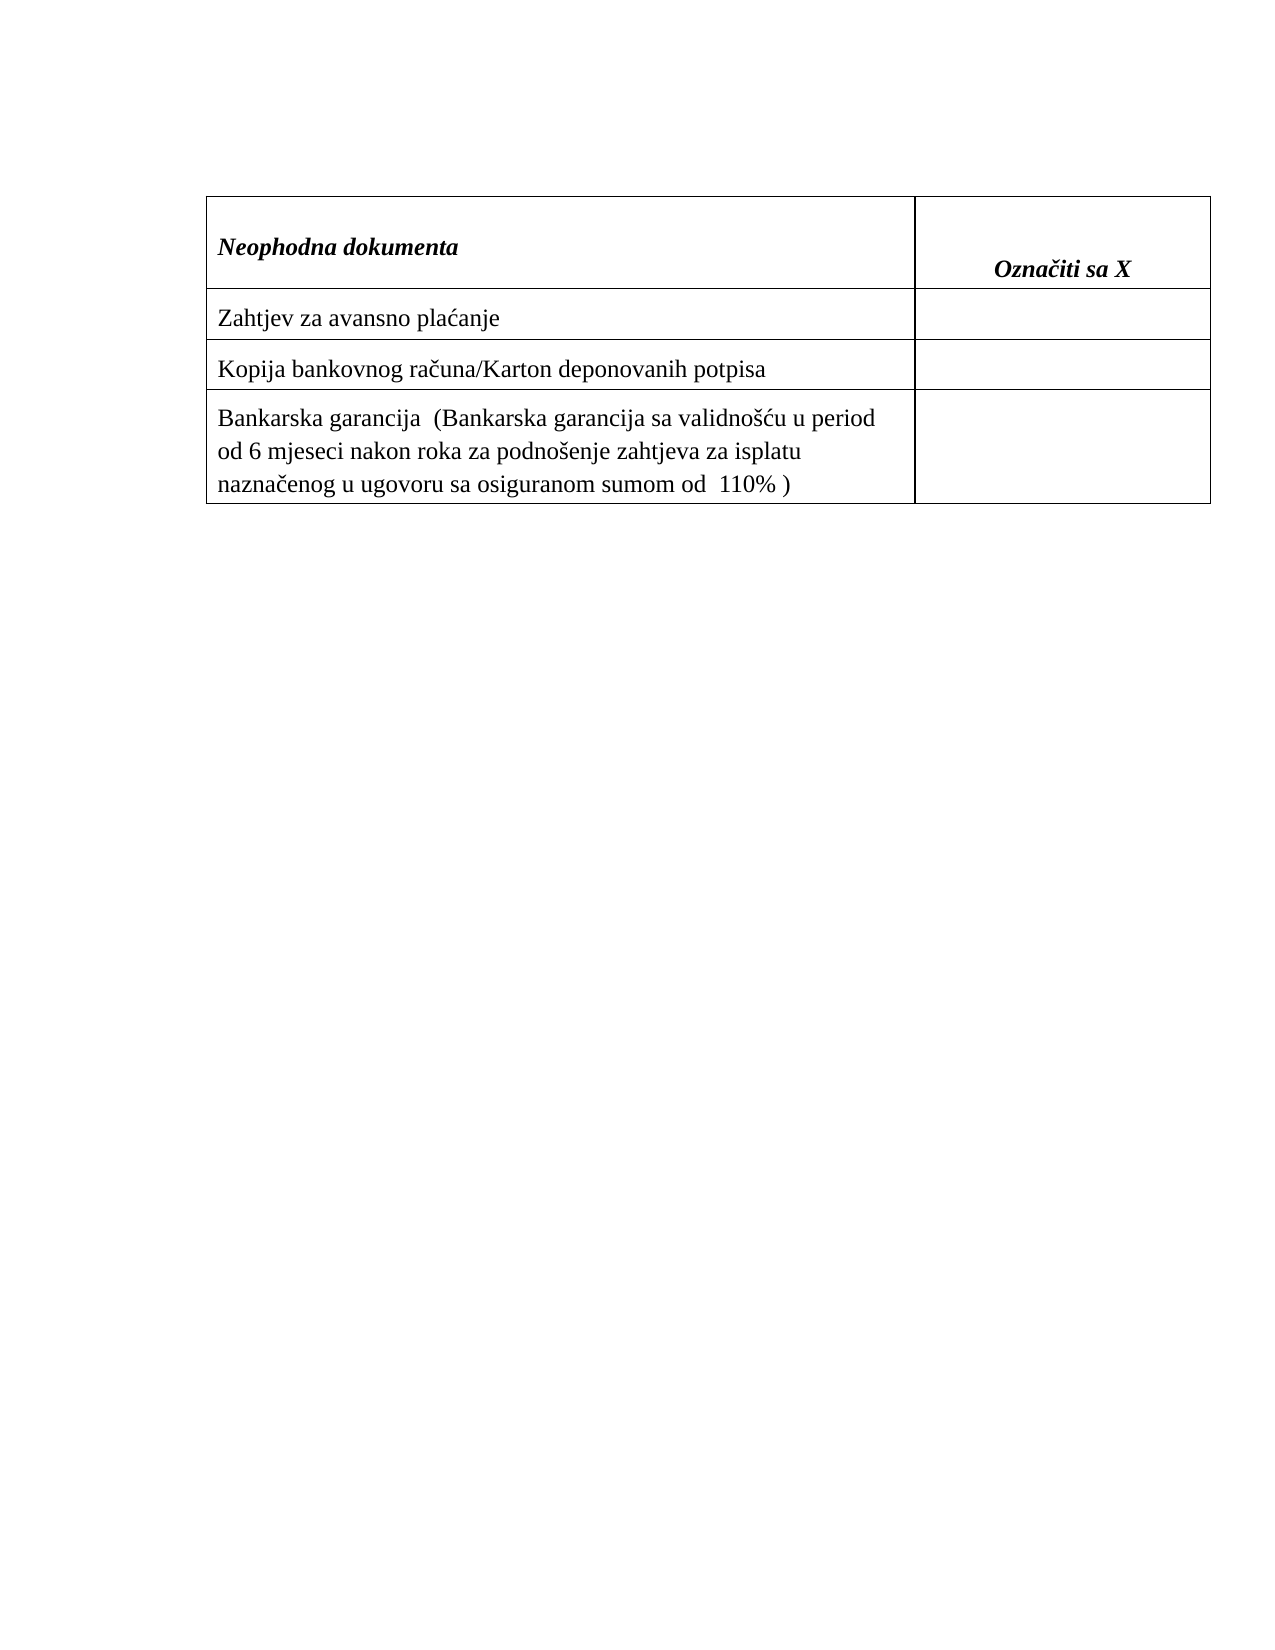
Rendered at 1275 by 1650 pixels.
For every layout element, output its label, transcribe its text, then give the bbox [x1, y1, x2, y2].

table_header Neophodna dokumenta [207, 197, 914, 288]
table_header Označiti sa X [916, 197, 1210, 288]
table_cell [916, 289, 1210, 339]
table_cell [916, 390, 1210, 502]
table_cell Kopija bankovnog računa/Karton deponovanih potpisa [207, 340, 914, 389]
table_cell [916, 340, 1210, 389]
table_cell Bankarska garancija (Bankarska garancija sa validnošću u period od 6 mjeseci nakon roka za podnošenje zahtjeva za isplatu naznačenog u ugovoru sa osiguranom sumom od 110% ) [207, 390, 914, 502]
table_cell Zahtjev za avansno plaćanje [207, 289, 914, 339]
